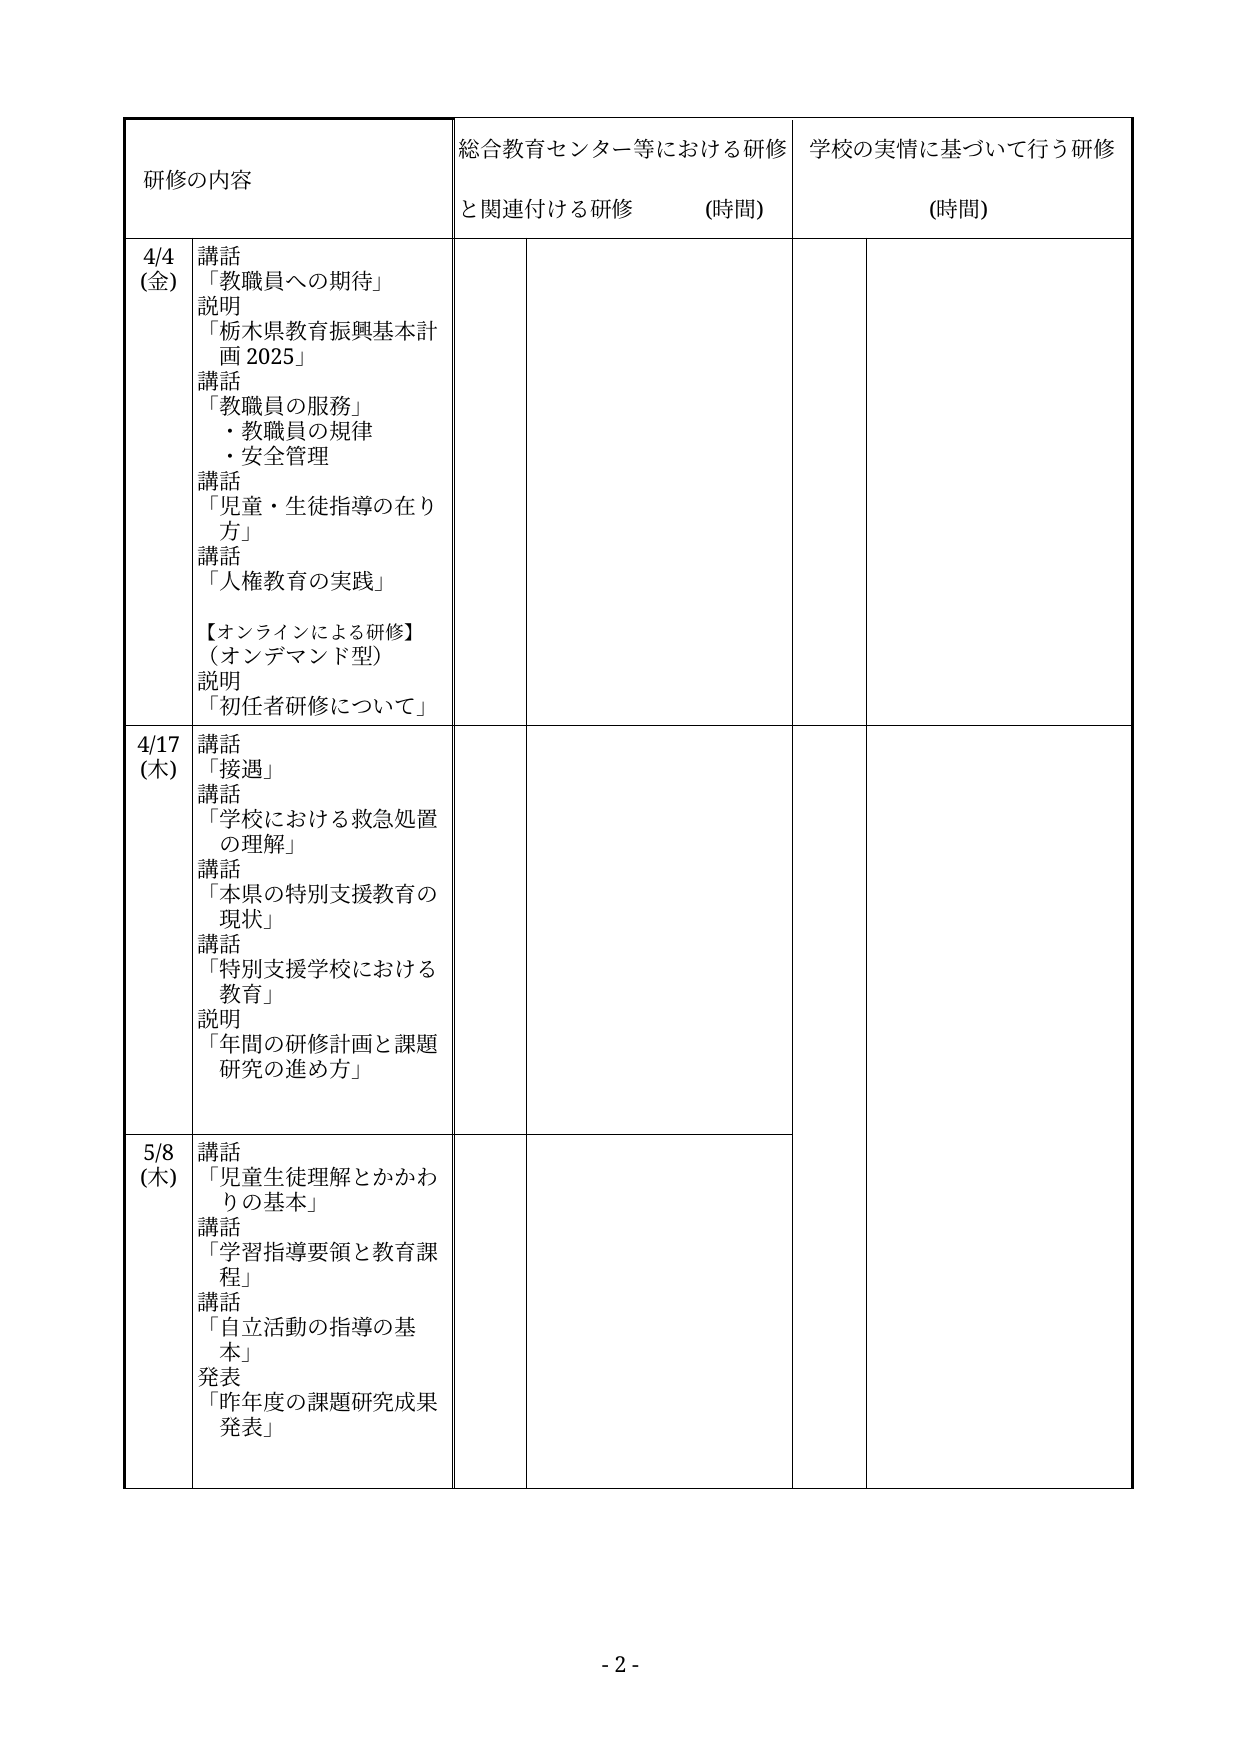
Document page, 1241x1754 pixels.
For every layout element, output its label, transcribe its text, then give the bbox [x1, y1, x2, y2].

table_cell 講話 「接遇」 講話 「学校における救急処置の理解」 講話 「本県の特別支援教育の現状」 講話 「特別支援学校における教育」 説明 「年間の研修計画と課題研究の進め方」 [193, 726, 452, 1134]
table_cell [527, 239, 792, 725]
table_cell [455, 239, 526, 725]
table_cell 講話 「児童生徒理解とかかわりの基本」 講話 「学習指導要領と教育課程」 講話 「自立活動の指導の基本」 発表 「昨年度の課題研究成果発表」 [193, 1135, 452, 1488]
table_header 総合教育センター等における 研修の内容 [126, 120, 452, 237]
table_cell 総合教育センター等における研修と関連付ける研修 (時間) [455, 118, 793, 237]
table_cell 講話 「教職員への期待」 説明 「栃木県教育振興基本計画2025」 講話 「教職員の服務」 ・教職員の規律 ・安全管理 講話 「児童・生徒指導の在り方」 講話 「人権教育の実践」 【オンラインによる研修】 （オンデマンド型） 説明 「初任者研修について」 [193, 239, 452, 725]
table_cell [455, 1135, 526, 1488]
table_cell [455, 726, 526, 1134]
table_cell [527, 1135, 792, 1488]
table_cell [867, 239, 1131, 725]
table_cell [793, 239, 866, 725]
table_cell [527, 726, 792, 1134]
table_cell 4/4 (金) [126, 239, 192, 725]
table_cell 4/17 (木) [126, 726, 192, 1134]
table_cell [793, 726, 866, 1488]
table_cell [867, 726, 1131, 1488]
table_cell 5/8 (木) [126, 1135, 192, 1488]
table_cell 学校の実情に基づいて行う研修 (時間) [793, 118, 1131, 237]
